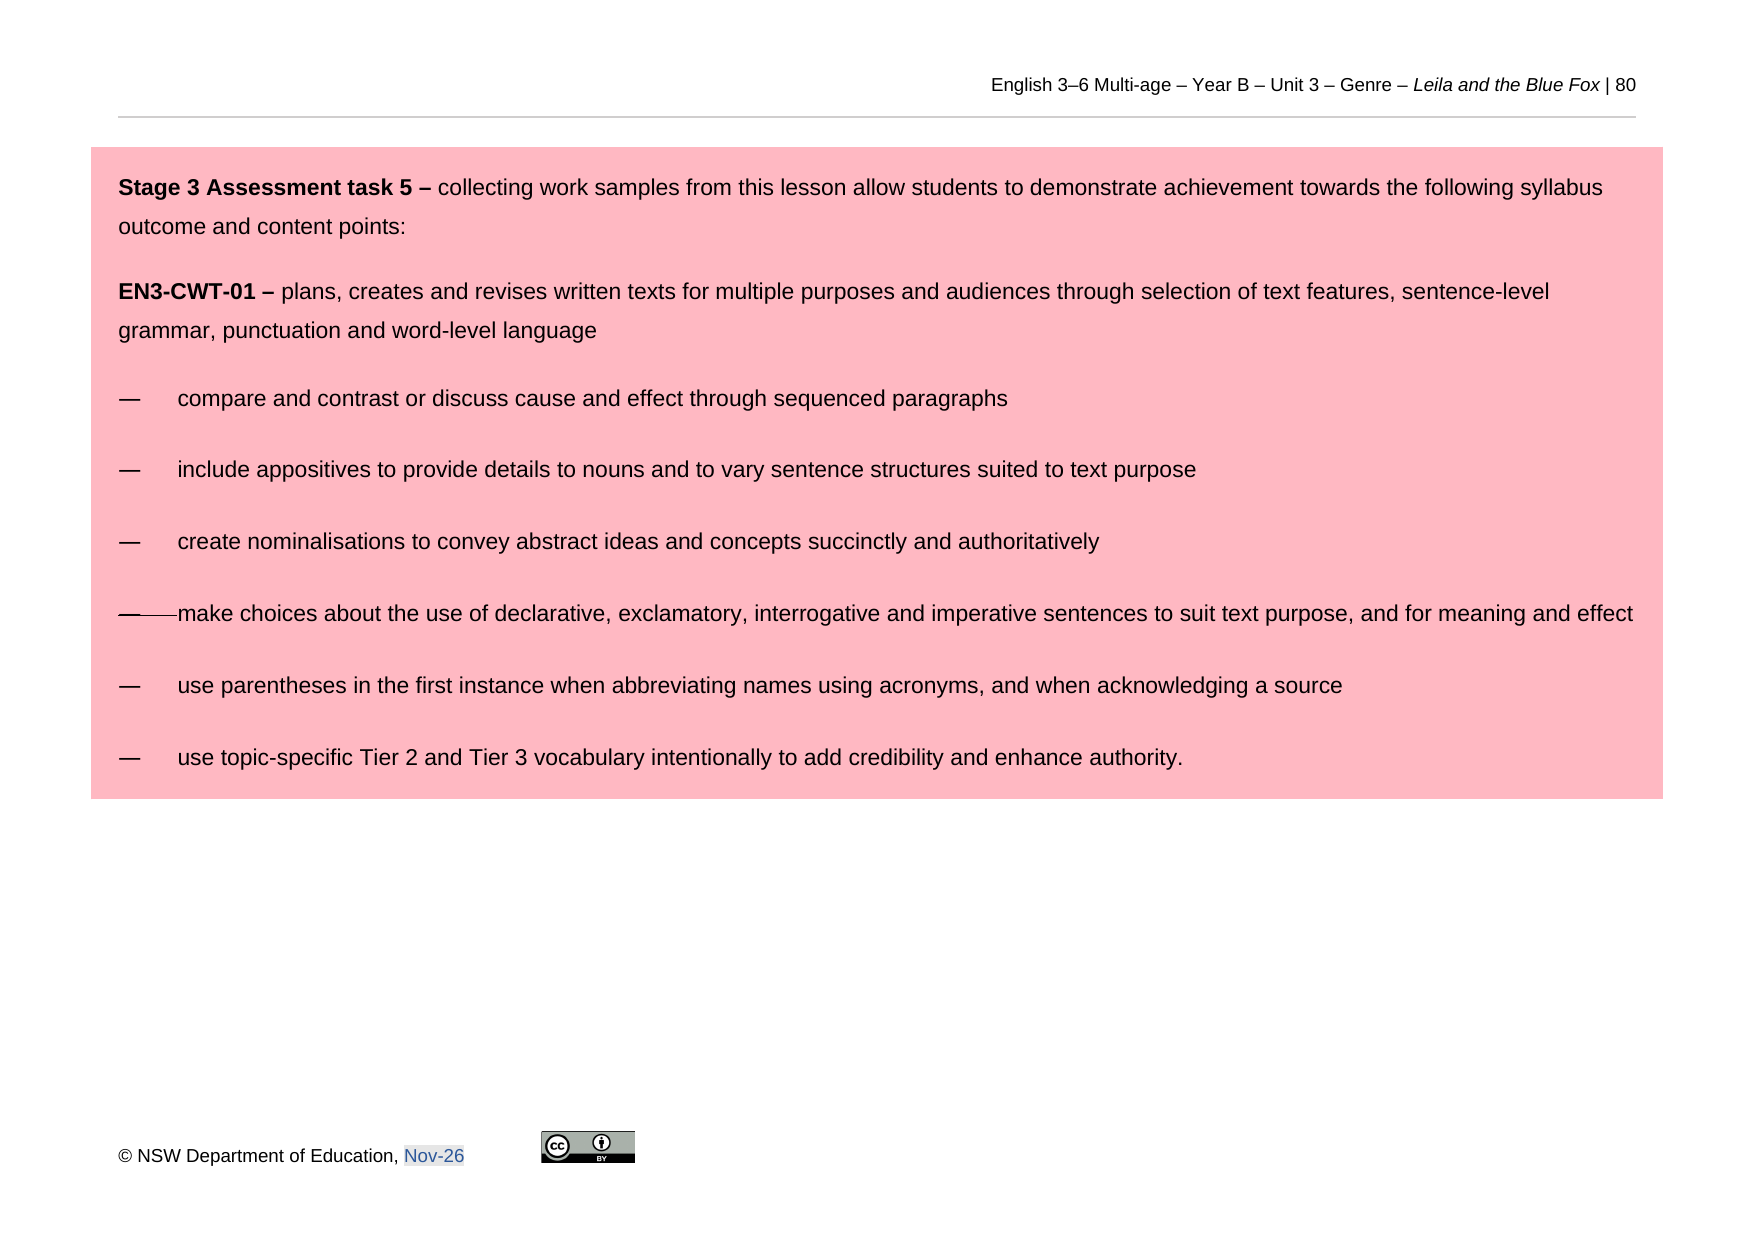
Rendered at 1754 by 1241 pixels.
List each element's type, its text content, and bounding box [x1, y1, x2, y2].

text EN3-CWT-01 – plans, creates and revises written texts for multiple purposes and audiences through selection of text features, sentence-level grammar, punctuation and word-level language [97, 251, 1657, 343]
list make choices about the use of declarative, exclamatory, interrogative and imperative sentences to suit text purpose, and for meaning and effect [97, 570, 1657, 628]
list include appositives to provide details to nouns and to vary sentence structures suited to text purpose [97, 426, 1657, 485]
text Stage 3 Assessment task 5 – collecting work samples from this lesson allow students to demonstrate achievement towards the following syllabus outcome and content points: [97, 153, 1657, 239]
list compare and contrast or discuss cause and effect through sequenced paragraphs [97, 354, 1657, 413]
list use parentheses in the first instance when abbreviating names using acronyms, and when acknowledging a source [97, 642, 1657, 700]
list create nominalisations to convey abstract ideas and concepts succinctly and authoritatively [97, 498, 1657, 557]
picture [541, 1131, 635, 1163]
list use topic-specific Tier 2 and Tier 3 vocabulary intentionally to add credibility and enhance authority. [97, 714, 1657, 793]
